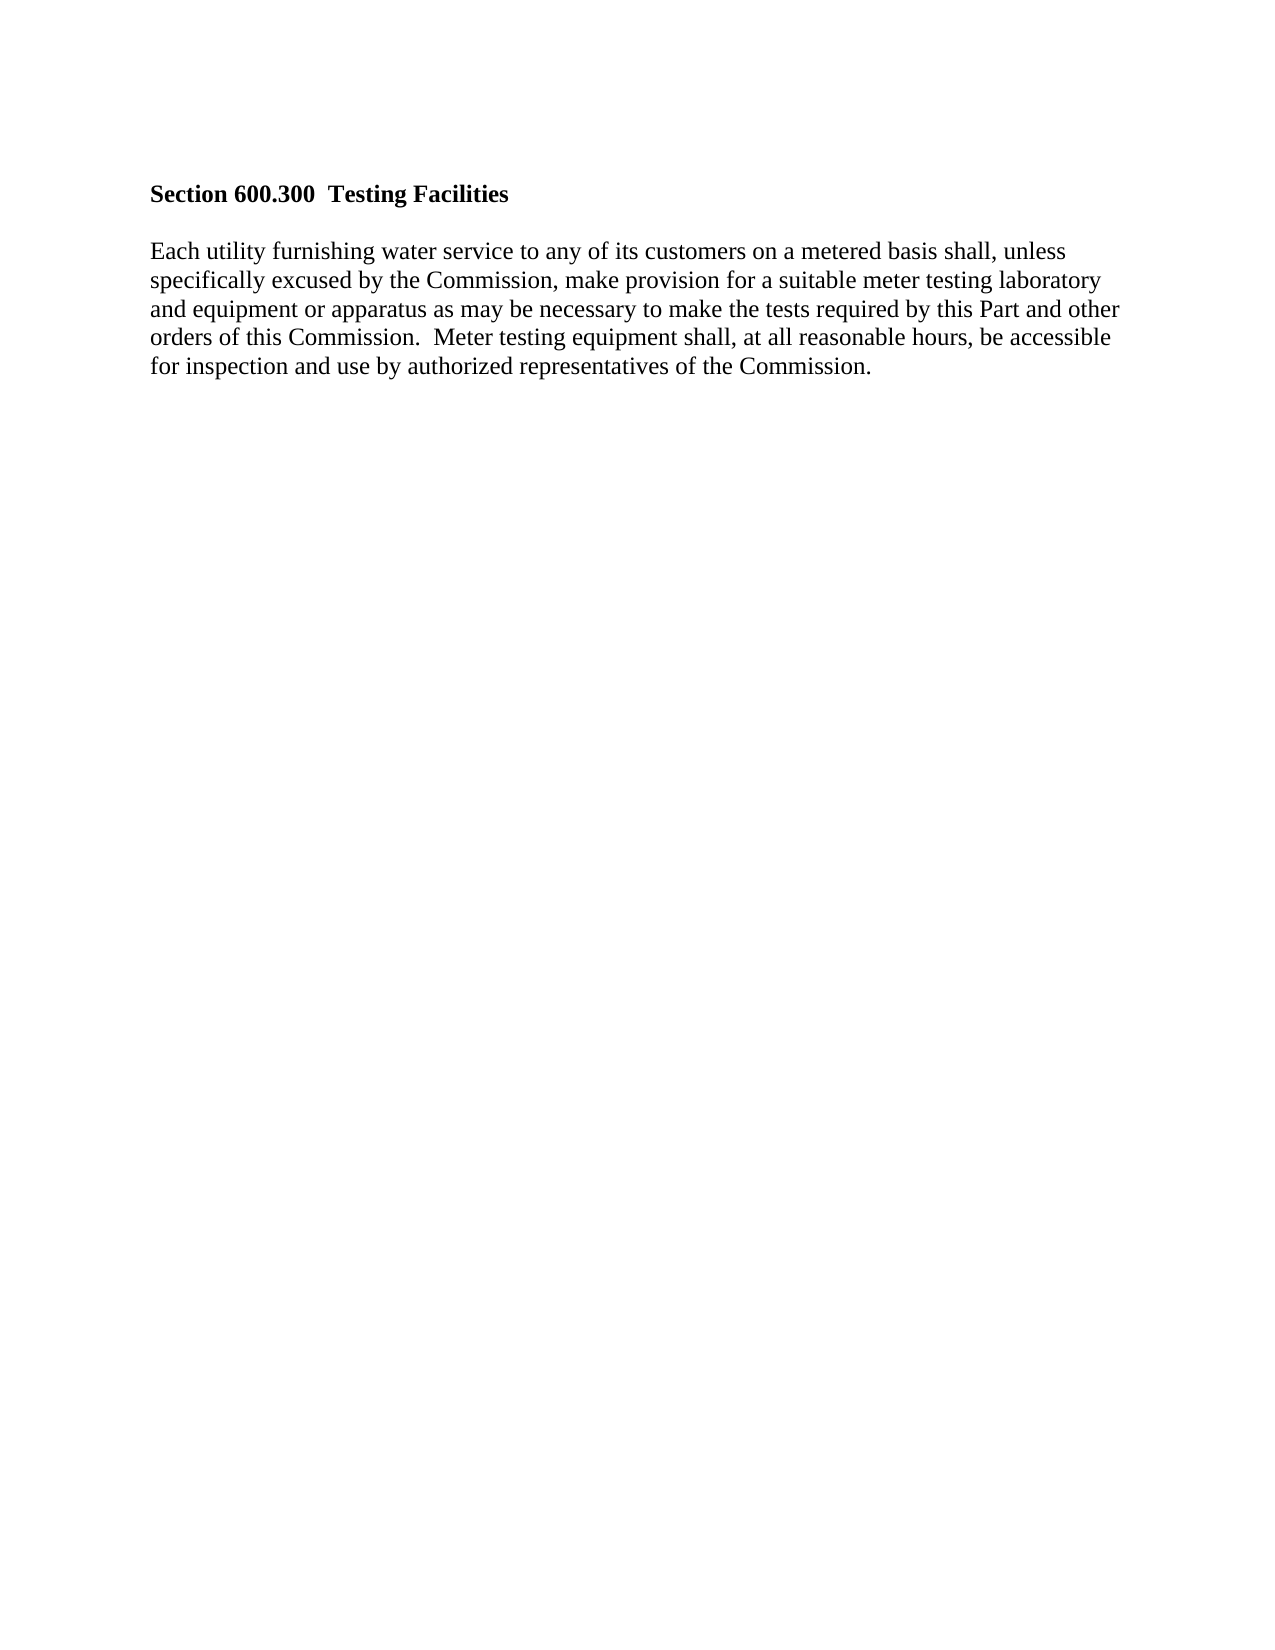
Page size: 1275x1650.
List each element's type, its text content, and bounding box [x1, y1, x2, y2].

text Each utility furnishing water service to any of its customers on a metered basis shall, unless specifically excused by the Commission, make provision for a suitable meter testing laboratory and equipment or apparatus as may be necessary to make the tests required by this Part and other orders of this Commission. Meter testing equipment shall, at all reasonable hours, be accessible for inspection and use by authorized representatives of the Commission. [150, 236, 1125, 380]
text Section 600.300 Testing Facilities [150, 179, 1125, 207]
